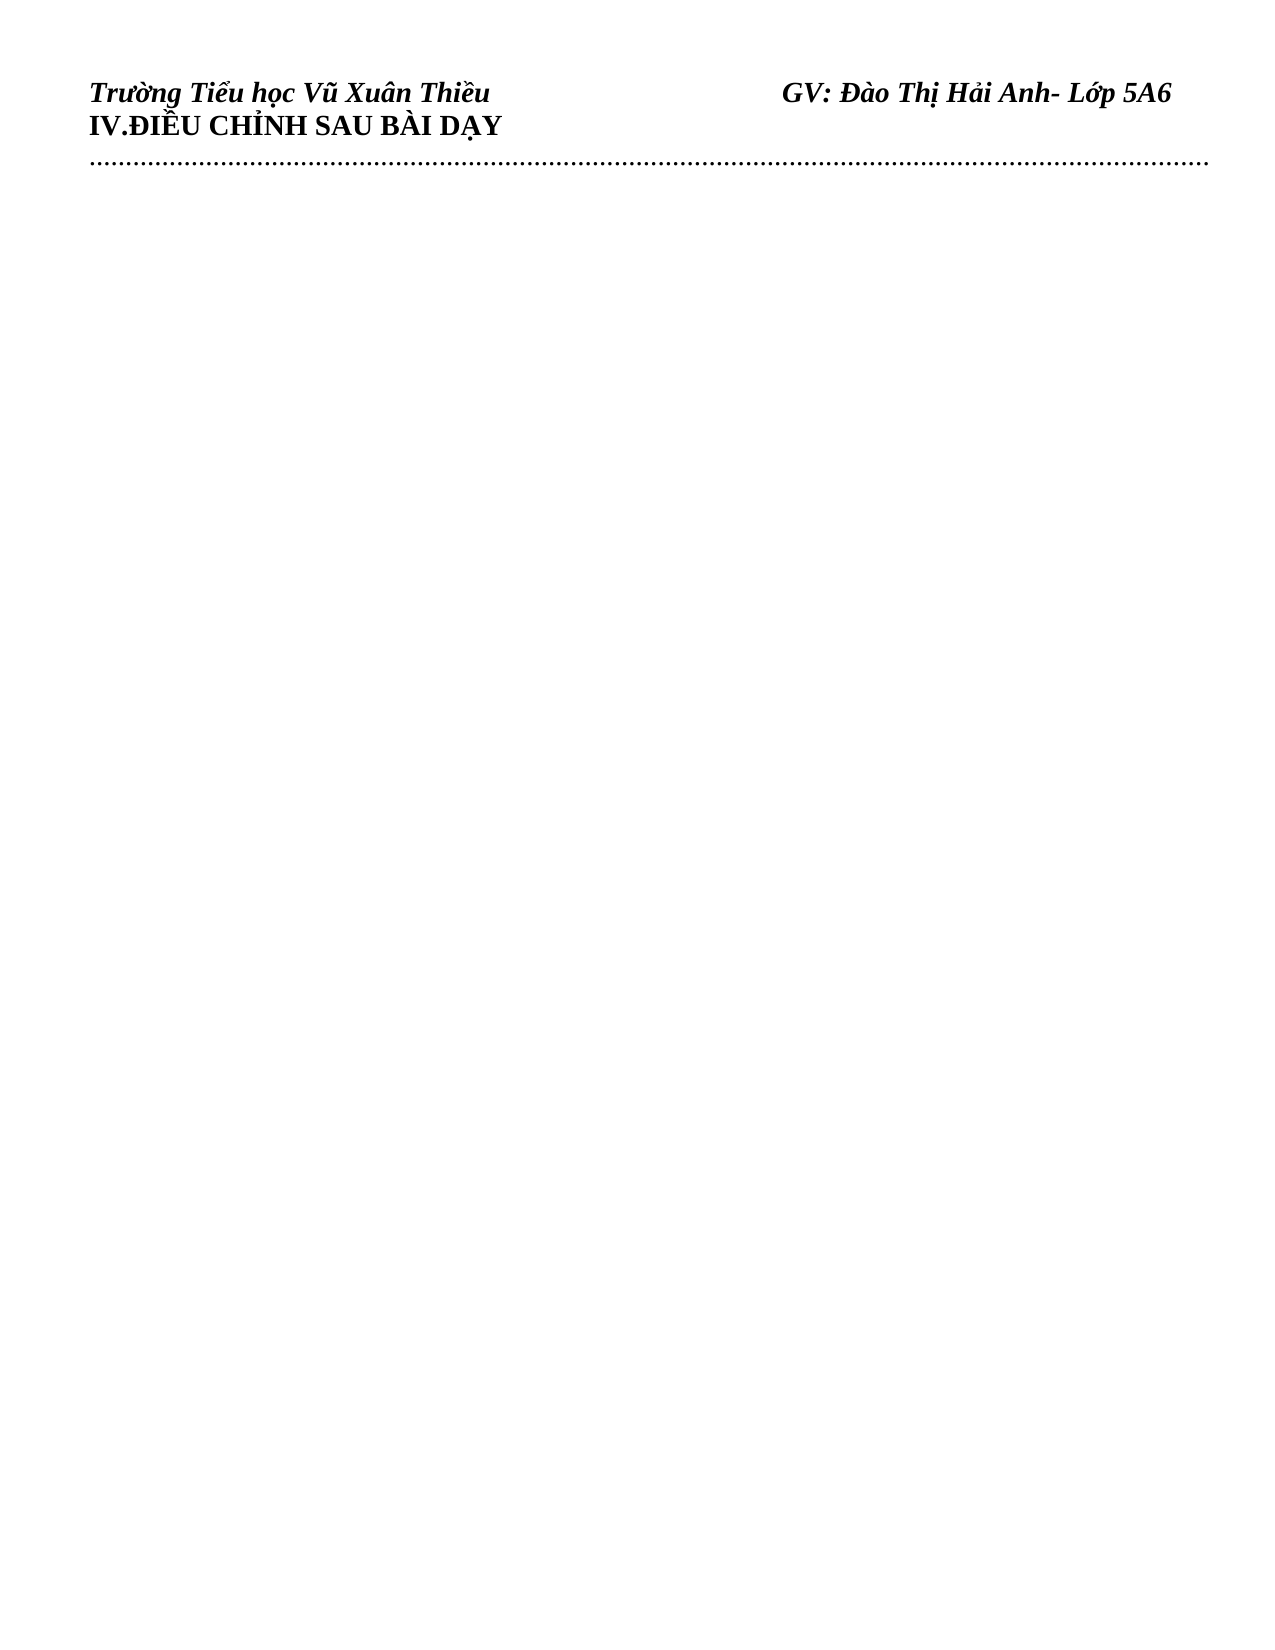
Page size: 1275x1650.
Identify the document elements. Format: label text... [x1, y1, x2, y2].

text IV.ĐIỀU CHỈNH SAU BÀI DẠY [89, 108, 1211, 142]
